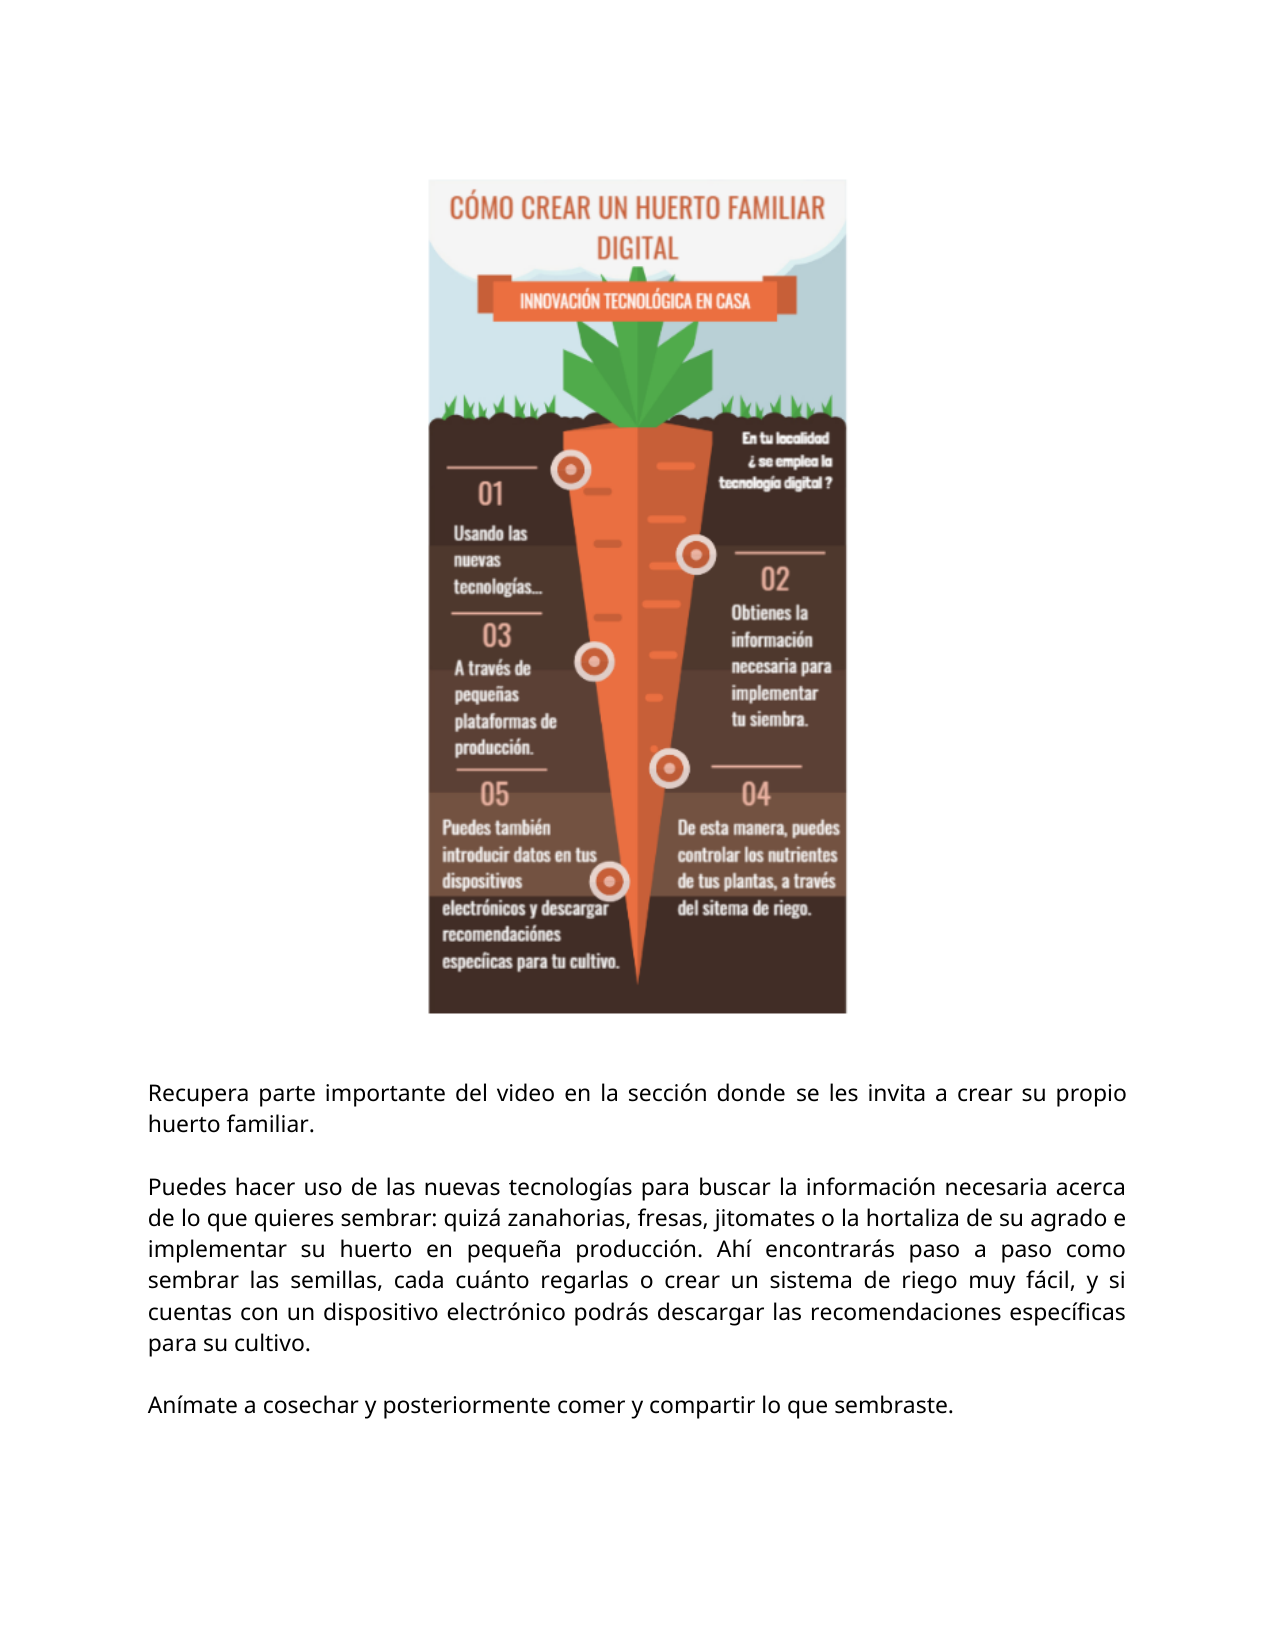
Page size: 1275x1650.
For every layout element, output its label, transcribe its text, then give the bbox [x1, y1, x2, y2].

text Puedes hacer uso de las nuevas tecnologías para buscar la información necesaria acerca de lo que quieres sembrar: quizá zanahorias, fresas, jitomates o la hortaliza de su agrado e implementar su huerto en pequeña producción. Ahí encontrarás paso a paso como sembrar las semillas, cada cuánto regarlas o crear un sistema de riego muy fácil, y si cuentas con un dispositivo electrónico podrás descargar las recomendaciones específicas para su cultivo. [148, 1171, 1127, 1358]
text Anímate a cosechar y posteriormente comer y compartir lo que sembraste. [148, 1389, 1127, 1421]
picture [426, 177, 849, 1015]
text Recupera parte importante del video en la sección donde se les invita a crear su propio huerto familiar. [148, 1077, 1127, 1139]
